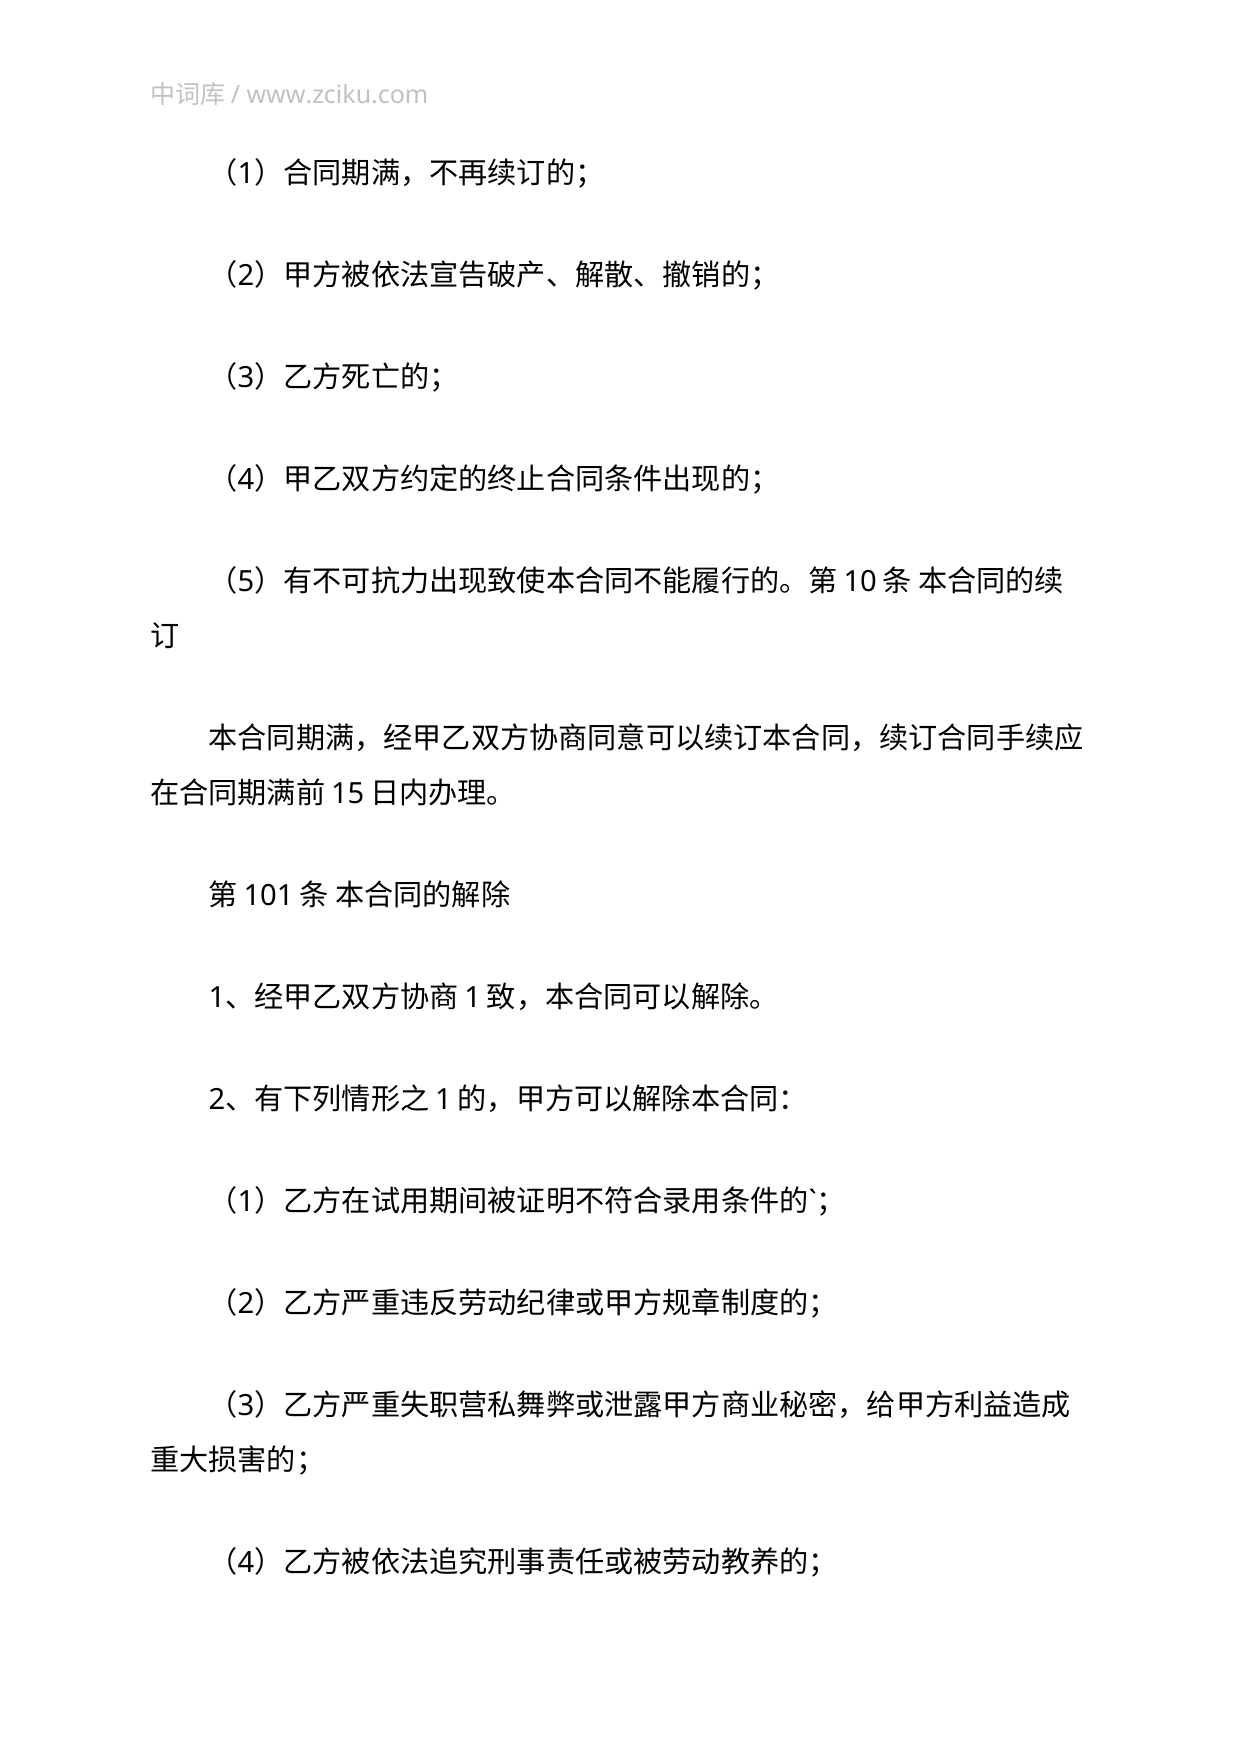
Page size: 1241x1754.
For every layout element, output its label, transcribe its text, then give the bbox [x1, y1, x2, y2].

text （5）有不可抗力出现致使本合同不能履行的。第10条 本合同的续订 [150, 558, 1090, 655]
text （3）乙方死亡的； [150, 354, 1090, 396]
text （2）乙方严重违反劳动纪律或甲方规章制度的； [150, 1279, 1090, 1322]
text 本合同期满，经甲乙双方协商同意可以续订本合同，续订合同手续应在合同期满前15日内办理。 [150, 715, 1090, 812]
text （4）甲乙双方约定的终止合同条件出现的； [150, 456, 1090, 498]
text （3）乙方严重失职营私舞弊或泄露甲方商业秘密，给甲方利益造成重大损害的； [150, 1381, 1090, 1479]
text （1）乙方在试用期间被证明不符合录用条件的`； [150, 1177, 1090, 1220]
text （2）甲方被依法宣告破产、解散、撤销的； [150, 252, 1090, 294]
text 1、经甲乙双方协商1致，本合同可以解除。 [150, 973, 1090, 1016]
text （1）合同期满，不再续订的； [150, 150, 1090, 192]
text 2、有下列情形之1的，甲方可以解除本合同： [150, 1076, 1090, 1118]
text 第101条 本合同的解除 [150, 872, 1090, 914]
text （4）乙方被依法追究刑事责任或被劳动教养的； [150, 1538, 1090, 1581]
